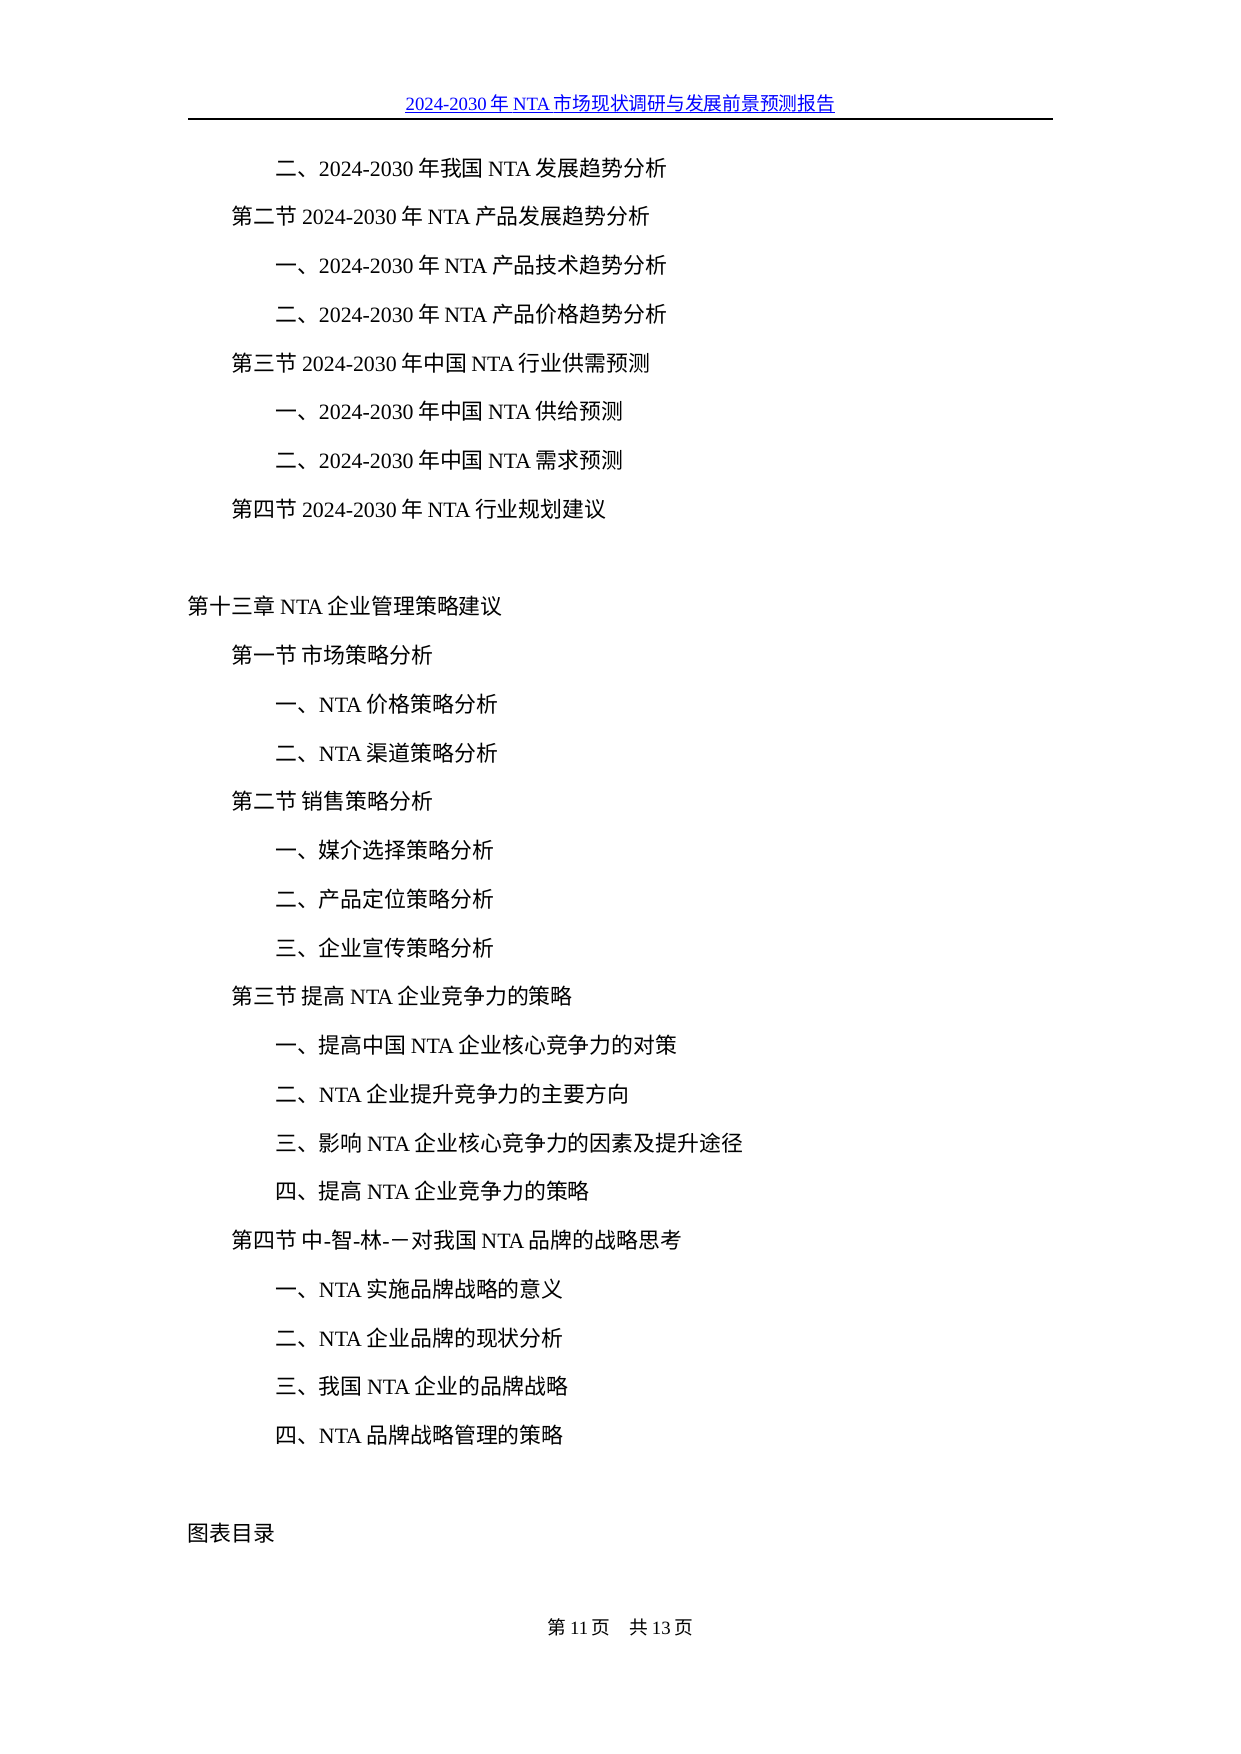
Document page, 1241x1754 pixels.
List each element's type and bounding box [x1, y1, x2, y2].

text [187, 150, 1053, 1548]
